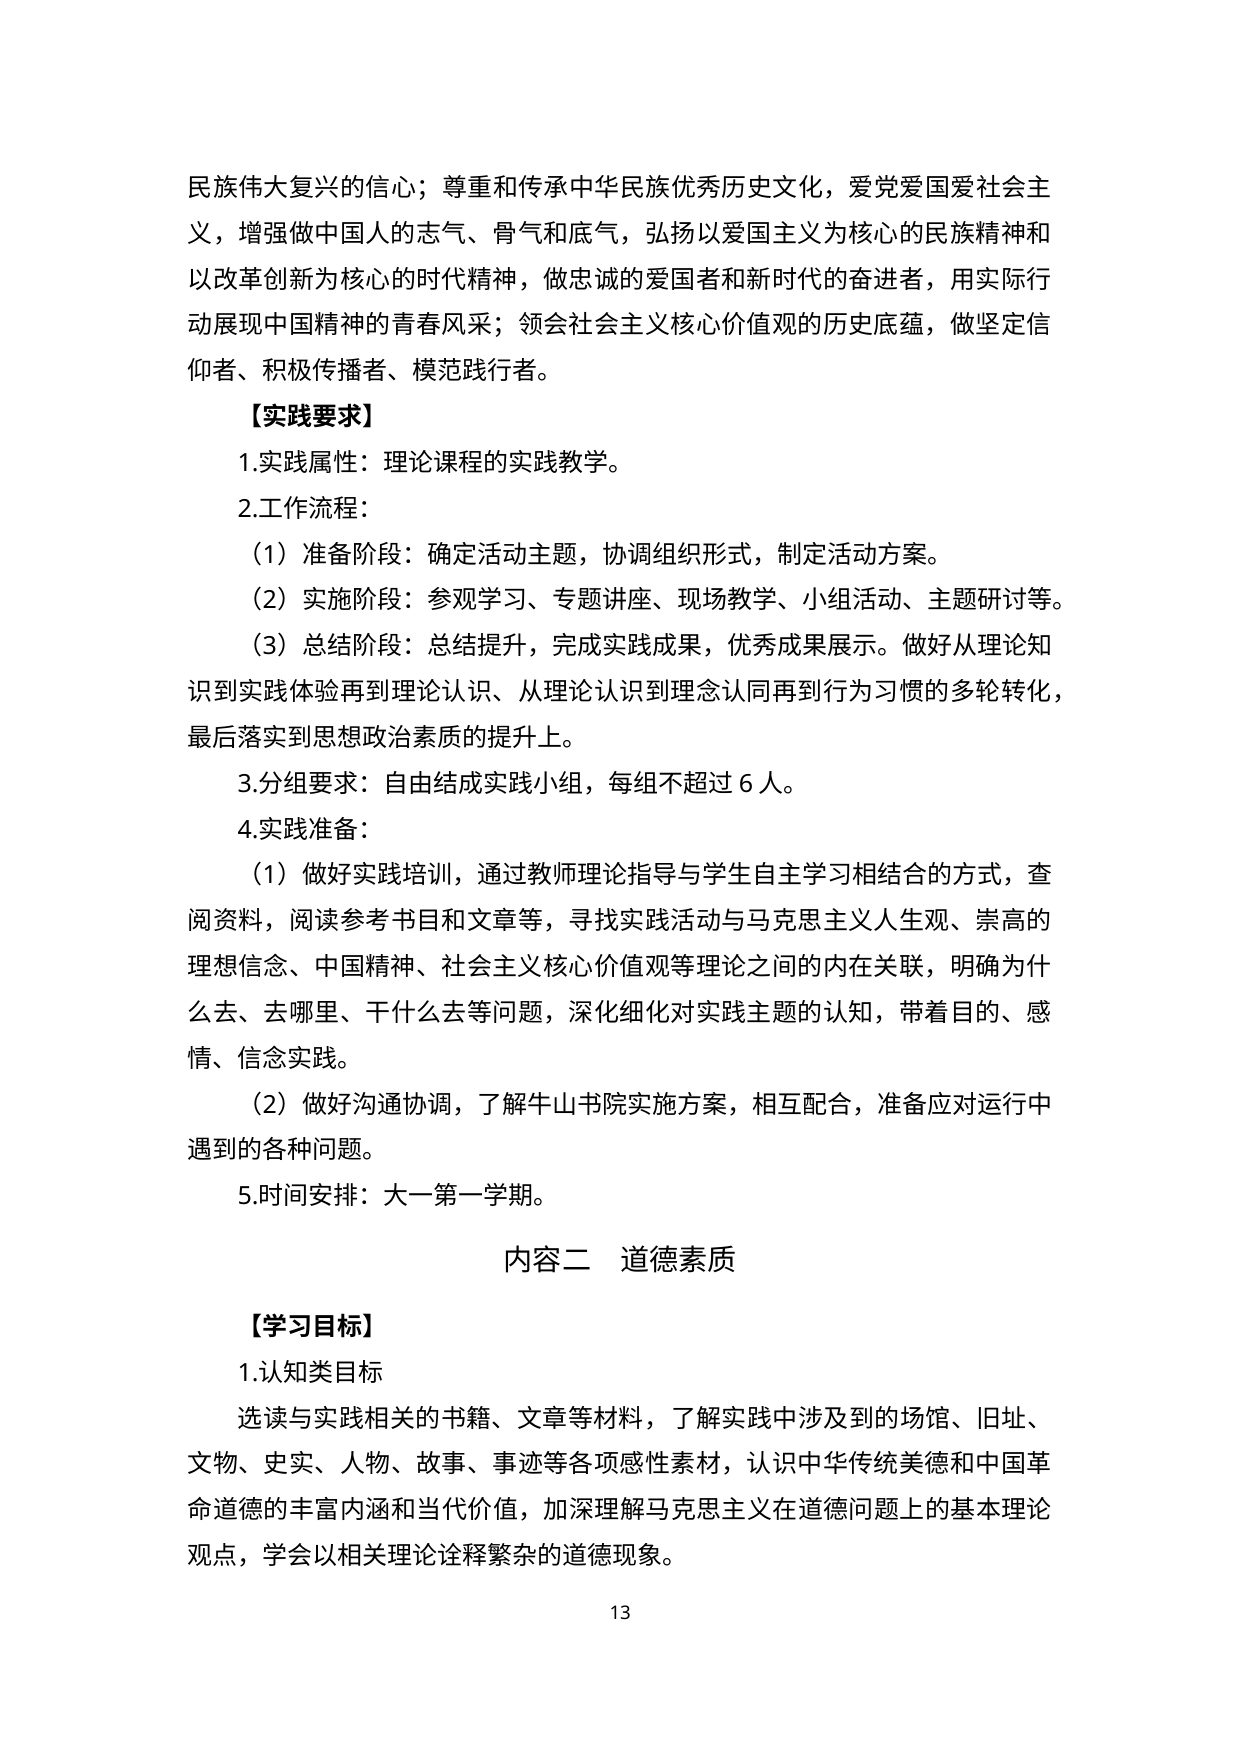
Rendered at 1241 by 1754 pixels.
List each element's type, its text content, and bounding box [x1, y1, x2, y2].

text （2）做好沟通协调，了解牛山书院实施方案，相互配合，准备应对运行中遇到的各种问题。 [187, 1076, 1053, 1168]
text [187, 160, 1053, 389]
text 2.工作流程： [187, 481, 1053, 526]
text 内容二 道德素质 [187, 1233, 1053, 1279]
text （2）实施阶段：参观学习、专题讲座、现场教学、小组活动、主题研讨等。 [187, 572, 1053, 618]
text 1.认知类目标 [187, 1344, 1053, 1390]
text 1.实践属性：理论课程的实践教学。 [187, 435, 1053, 481]
text 3.分组要求：自由结成实践小组，每组不超过6人。 [187, 756, 1053, 801]
text 【实践要求】 [187, 389, 1053, 435]
text （1）准备阶段：确定活动主题，协调组织形式，制定活动方案。 [187, 526, 1053, 572]
text （3）总结阶段：总结提升，完成实践成果，优秀成果展示。做好从理论知识到实践体验再到理论认识、从理论认识到理念认同再到行为习惯的多轮转化，最后落实到思想政治素质的提升上。 [187, 618, 1053, 756]
text （1）做好实践培训，通过教师理论指导与学生自主学习相结合的方式，查阅资料，阅读参考书目和文章等，寻找实践活动与马克思主义人生观、崇高的理想信念、中国精神、社会主义核心价值观等理论之间的内在关联，明确为什么去、去哪里、干什么去等问题，深化细化对实践主题的认知，带着目的、感情、信念实践。 [187, 847, 1053, 1076]
text 4.实践准备： [187, 801, 1053, 847]
text 选读与实践相关的书籍、文章等材料，了解实践中涉及到的场馆、旧址、文物、史实、人物、故事、事迹等各项感性素材，认识中华传统美德和中国革命道德的丰富内涵和当代价值，加深理解马克思主义在道德问题上的基本理论观点，学会以相关理论诠释繁杂的道德现象。 [187, 1390, 1053, 1574]
text 【学习目标】 [187, 1299, 1053, 1344]
text 5.时间安排：大一第一学期。 [187, 1168, 1053, 1214]
